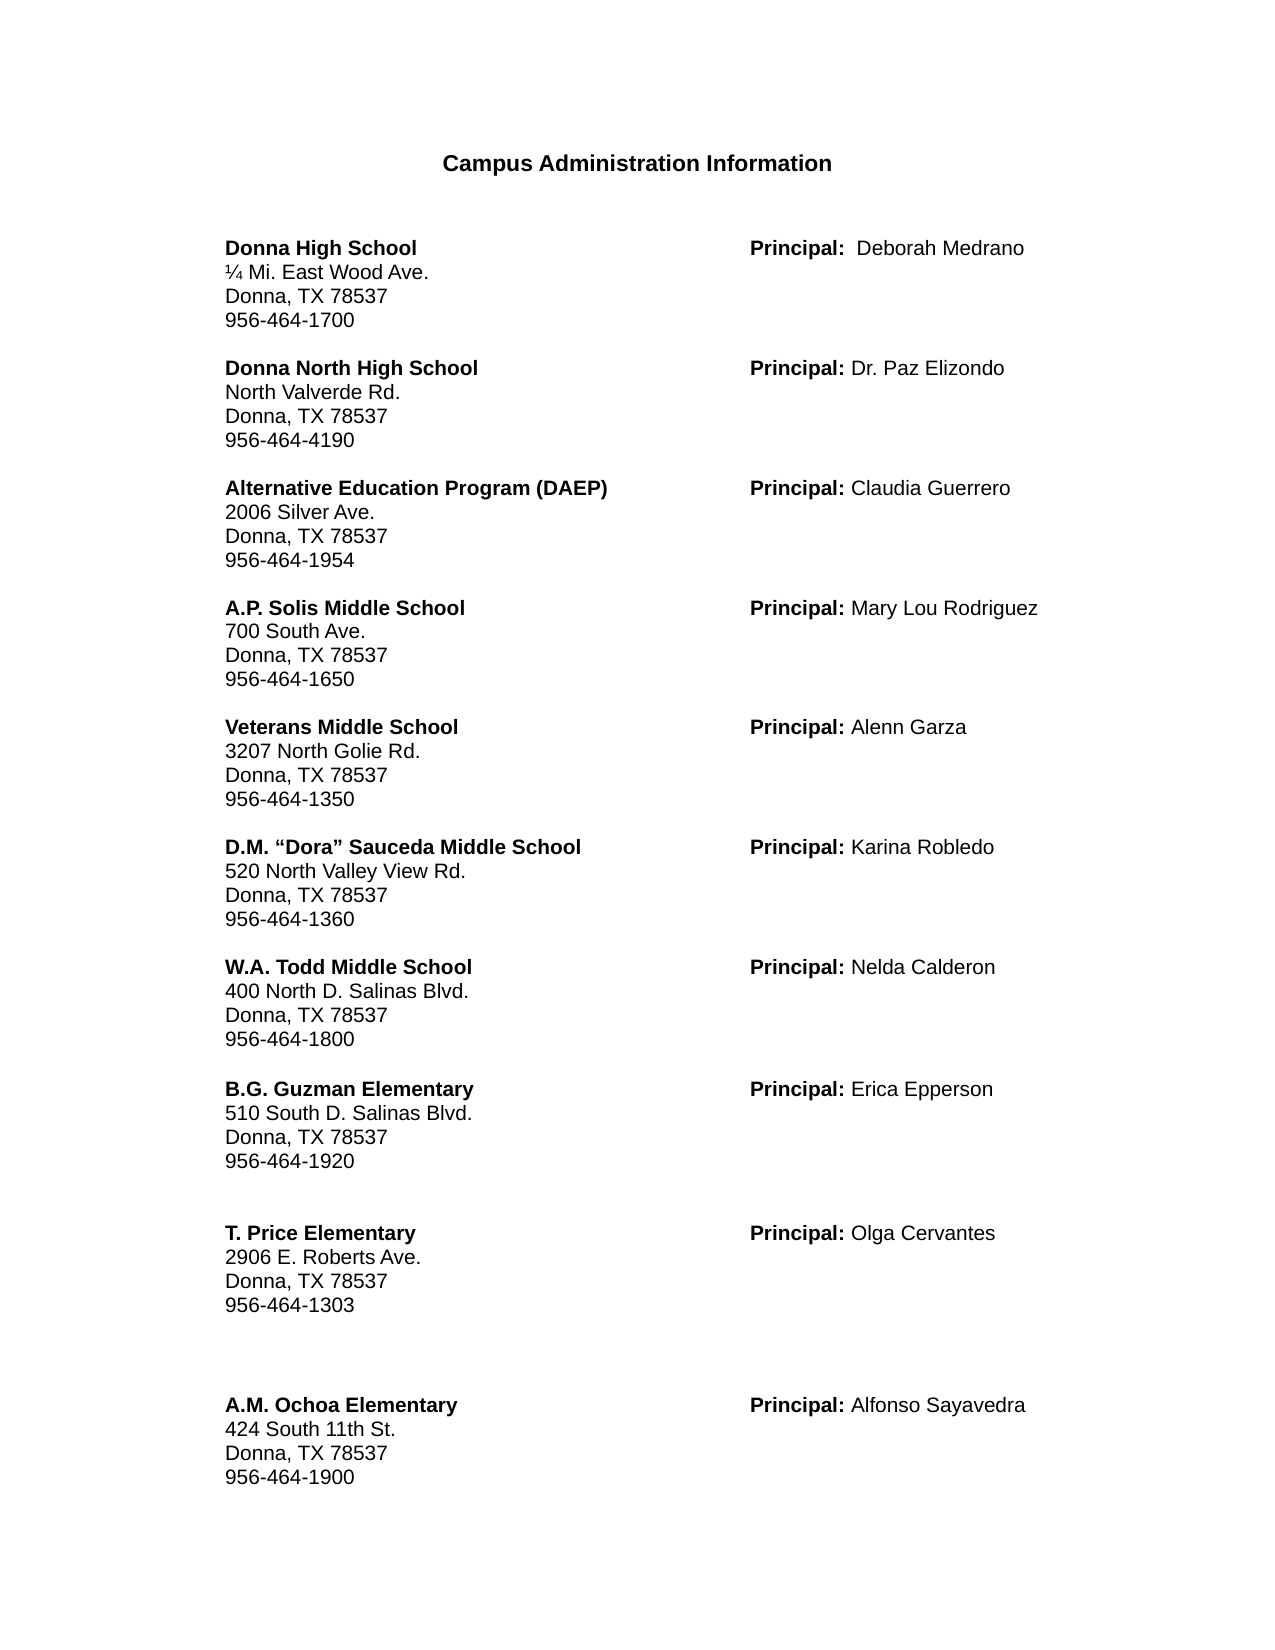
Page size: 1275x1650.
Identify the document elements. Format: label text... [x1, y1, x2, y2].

text North Valverde Rd. [150, 380, 1125, 404]
text ¼ Mi. East Wood Ave. [150, 260, 1125, 284]
text 400 North D. Salinas Blvd. [150, 979, 1125, 1003]
text Donna, TX 78537 [150, 1269, 1125, 1293]
text 956-464-1360 [150, 907, 1125, 931]
text Veterans Middle School Principal: Alenn Garza [150, 715, 1125, 739]
text A.P. Solis Middle School Principal: Mary Lou Rodriguez [150, 595, 1125, 619]
text 956-464-1920 [150, 1149, 1125, 1173]
text Alternative Education Program (DAEP) Principal: Claudia Guerrero [150, 476, 1125, 499]
text Donna, TX 78537 [150, 1125, 1125, 1149]
text Donna High School Principal: Deborah Medrano [150, 236, 1125, 260]
text 2006 Silver Ave. [150, 499, 1125, 523]
text 956-464-1700 [150, 308, 1125, 332]
text Donna, TX 78537 [150, 763, 1125, 787]
text Donna, TX 78537 [150, 404, 1125, 428]
text 520 North Valley View Rd. [150, 859, 1125, 883]
text Donna, TX 78537 [150, 284, 1125, 308]
text 956-464-1954 [150, 547, 1125, 571]
text 956-464-1800 [150, 1027, 1125, 1051]
text 956-464-1900 [150, 1465, 1125, 1489]
text 2906 E. Roberts Ave. [150, 1245, 1125, 1269]
text Campus Administration Information [150, 150, 1125, 176]
text 956-464-1303 [150, 1293, 1125, 1317]
text Donna, TX 78537 [150, 1003, 1125, 1027]
text W.A. Todd Middle School Principal: Nelda Calderon [150, 955, 1125, 979]
text Donna, TX 78537 [150, 643, 1125, 667]
text 424 South 11th St. [150, 1417, 1125, 1441]
text 510 South D. Salinas Blvd. [150, 1101, 1125, 1125]
text Donna, TX 78537 [150, 1441, 1125, 1465]
text T. Price Elementary Principal: Olga Cervantes [150, 1221, 1125, 1245]
text B.G. Guzman Elementary Principal: Erica Epperson [150, 1077, 1125, 1101]
text D.M. “Dora” Sauceda Middle School Principal: Karina Robledo [150, 835, 1125, 859]
text Donna, TX 78537 [150, 883, 1125, 907]
text Donna North High School Principal: Dr. Paz Elizondo [150, 356, 1125, 380]
text 956-464-4190 [150, 428, 1125, 452]
text A.M. Ochoa Elementary Principal: Alfonso Sayavedra [150, 1393, 1125, 1417]
text 3207 North Golie Rd. [150, 739, 1125, 763]
text 700 South Ave. [150, 619, 1125, 643]
text Donna, TX 78537 [150, 523, 1125, 547]
text 956-464-1650 [150, 667, 1125, 691]
text 956-464-1350 [150, 787, 1125, 811]
